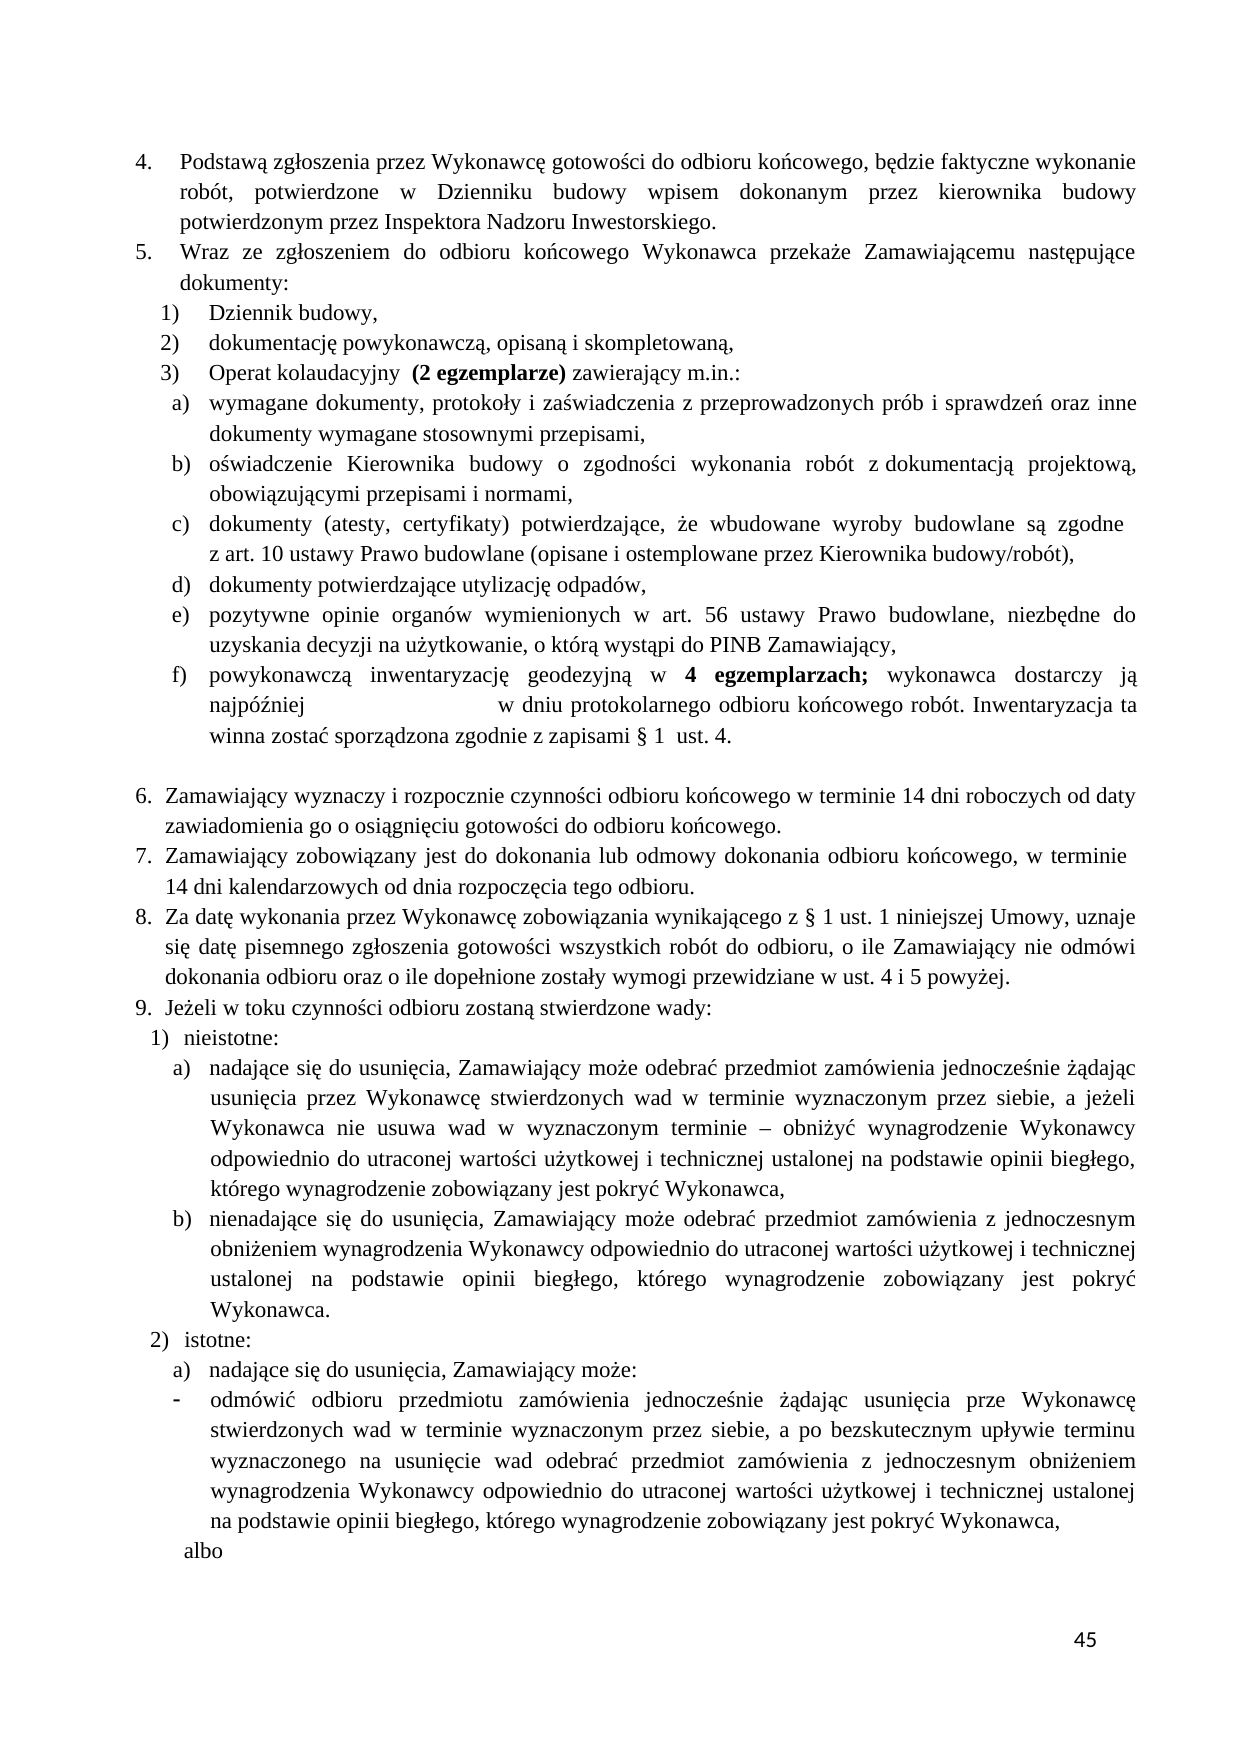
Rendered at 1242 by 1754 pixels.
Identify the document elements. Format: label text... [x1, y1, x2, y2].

list dokumenty potwierdzające utylizację odpadów, [172, 571, 1137, 597]
list Dziennik budowy, [160, 299, 1137, 325]
list Jeżeli w toku czynności odbioru zostaną stwierdzone wady: [135, 993, 1137, 1020]
list powykonawczą inwentaryzację geodezyjną w 4 egzemplarzach; wykonawca dostarczy ją najpóźniej w dniu protokolarnego odbioru końcowego robót. Inwentaryzacja ta winna zostać sporządzona zgodnie z zapisami § 1 ust. 4. [172, 661, 1137, 778]
list wymagane dokumenty, protokoły i zaświadczenia z przeprowadzonych prób i sprawdzeń oraz inne dokumenty wymagane stosownymi przepisami, [172, 389, 1137, 446]
list Zamawiający wyznaczy i rozpocznie czynności odbioru końcowego w terminie 14 dni roboczych od daty zawiadomienia go o osiągnięciu gotowości do odbioru końcowego. [135, 782, 1137, 839]
list istotne: [150, 1326, 1137, 1352]
list nienadające się do usunięcia, Zamawiający może odebrać przedmiot zamówienia z jednoczesnym obniżeniem wynagrodzenia Wykonawcy odpowiednio do utraconej wartości użytkowej i technicznej ustalonej na podstawie opinii biegłego, którego wynagrodzenie zobowiązany jest pokryć Wykonawca. [173, 1205, 1137, 1322]
list nadające się do usunięcia, Zamawiający może odebrać przedmiot zamówienia jednocześnie żądając usunięcia przez Wykonawcę stwierdzonych wad w terminie wyznaczonym przez siebie, a jeżeli Wykonawca nie usuwa wad w wyznaczonym terminie – obniżyć wynagrodzenie Wykonawcy odpowiednio do utraconej wartości użytkowej i technicznej ustalonej na podstawie opinii biegłego, którego wynagrodzenie zobowiązany jest pokryć Wykonawca, [173, 1054, 1137, 1201]
list oświadczenie Kierownika budowy o zgodności wykonania robót z dokumentacją projektową, obowiązującymi przepisami i normami, [172, 450, 1137, 506]
list Podstawą zgłoszenia przez Wykonawcę gotowości do odbioru końcowego, będzie faktyczne wykonanie robót, potwierdzone w Dzienniku budowy wpisem dokonanym przez kierownika budowy potwierdzonym przez Inspektora Nadzoru Inwestorskiego. [135, 148, 1137, 234]
list nadające się do usunięcia, Zamawiający może: [173, 1356, 1137, 1382]
list nieistotne: [150, 1024, 1137, 1050]
text albo [183, 1537, 1137, 1564]
list Za datę wykonania przez Wykonawcę zobowiązania wynikającego z § 1 ust. 1 niniejszej Umowy, uznaje się datę pisemnego zgłoszenia gotowości wszystkich robót do odbioru, o ile Zamawiający nie odmówi dokonania odbioru oraz o ile dopełnione zostały wymogi przewidziane w ust. 4 i 5 powyżej. [135, 903, 1137, 990]
list dokumentację powykonawczą, opisaną i skompletowaną, [160, 329, 1137, 355]
list Operat kolaudacyjny (2 egzemplarze) zawierający m.in.: [160, 359, 1137, 386]
list dokumenty (atesty, certyfikaty) potwierdzające, że wbudowane wyroby budowlane są zgodne z art. 10 ustawy Prawo budowlane (opisane i ostemplowane przez Kierownika budowy/robót), [172, 510, 1137, 567]
list Wraz ze zgłoszeniem do odbioru końcowego Wykonawca przekaże Zamawiającemu następujące dokumenty: [135, 238, 1137, 295]
list pozytywne opinie organów wymienionych w art. 56 ustawy Prawo budowlane, niezbędne do uzyskania decyzji na użytkowanie, o którą wystąpi do PINB Zamawiający, [172, 601, 1137, 657]
list odmówić odbioru przedmiotu zamówienia jednocześnie żądając usunięcia prze Wykonawcę stwierdzonych wad w terminie wyznaczonym przez siebie, a po bezskutecznym upływie terminu wyznaczonego na usunięcie wad odebrać przedmiot zamówienia z jednoczesnym obniżeniem wynagrodzenia Wykonawcy odpowiednio do utraconej wartości użytkowej i technicznej ustalonej na podstawie opinii biegłego, którego wynagrodzenie zobowiązany jest pokryć Wykonawca, [173, 1386, 1137, 1533]
list Zamawiający zobowiązany jest do dokonania lub odmowy dokonania odbioru końcowego, w terminie 14 dni kalendarzowych od dnia rozpoczęcia tego odbioru. [135, 842, 1137, 899]
